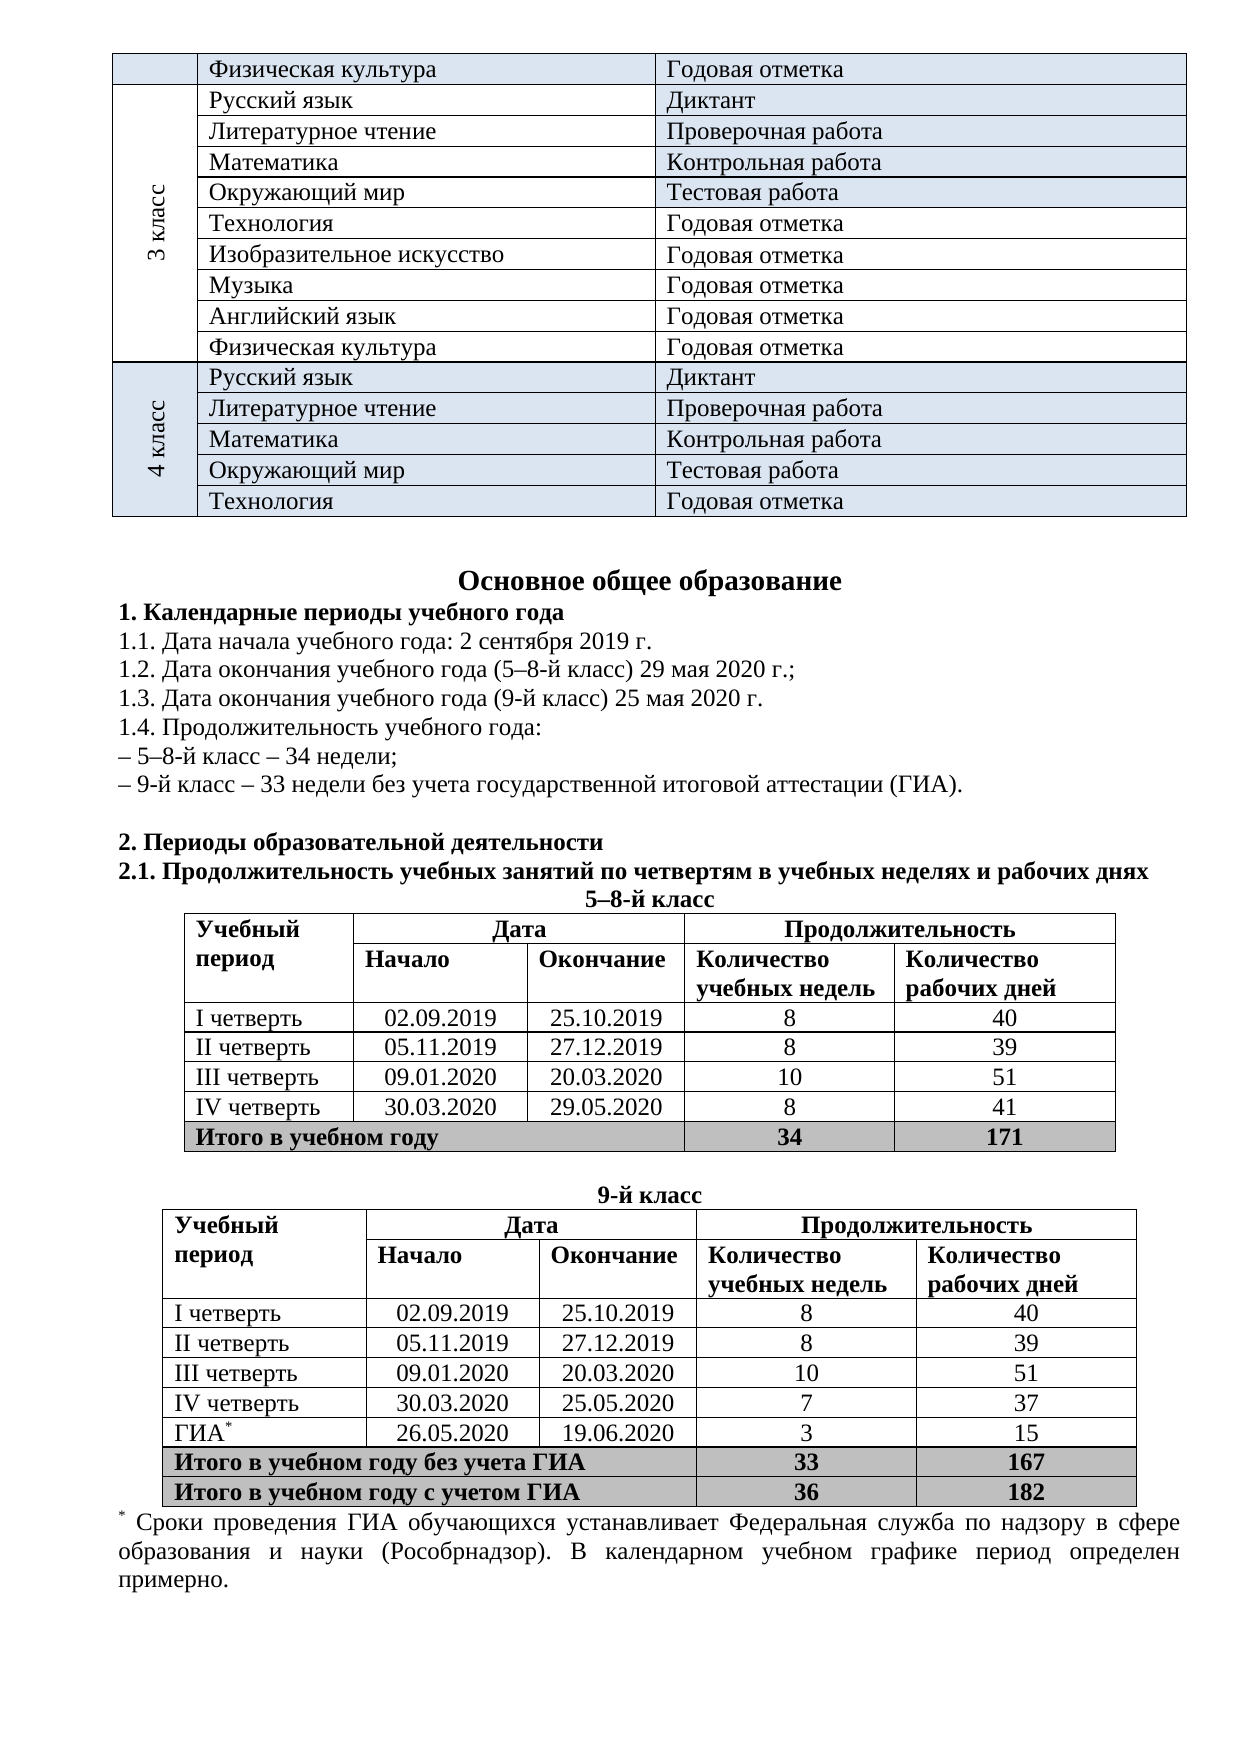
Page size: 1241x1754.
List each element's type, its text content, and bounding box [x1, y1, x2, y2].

table_cell 182 [917, 1477, 1136, 1506]
table_cell 51 [917, 1358, 1136, 1387]
table_cell 171 [895, 1122, 1115, 1151]
text 1.2. Дата окончания учебного года (5–8-й класс) 29 мая 2020 г.; [118, 654, 1181, 683]
table_cell 40 [895, 1003, 1115, 1031]
table_cell Итого в учебном году [185, 1122, 684, 1151]
table_cell 02.09.2019 [367, 1299, 539, 1327]
table_cell 29.05.2020 [528, 1092, 684, 1121]
table_cell Годовая отметка [656, 54, 1186, 84]
table_cell 27.12.2019 [540, 1328, 696, 1357]
table_cell 39 [895, 1033, 1115, 1061]
table_cell 33 [697, 1448, 916, 1476]
table_cell 05.11.2019 [367, 1328, 539, 1357]
table_cell 09.01.2020 [367, 1358, 539, 1387]
table_cell Окружающий мир [198, 178, 655, 207]
table_cell Физическая культура [198, 54, 655, 84]
table_cell III четверть [185, 1062, 353, 1091]
table_header Продолжительность [685, 914, 1115, 943]
text – 5–8-й класс – 34 недели; [118, 741, 1181, 769]
table_header Продолжительность [697, 1210, 1136, 1239]
table_cell 27.12.2019 [528, 1033, 684, 1061]
table_cell I четверть [185, 1003, 353, 1031]
table_cell 02.09.2019 [354, 1003, 527, 1031]
table_cell I четверть [163, 1299, 366, 1327]
table_cell Технология [198, 486, 655, 516]
table_cell II четверть [163, 1328, 366, 1357]
table_cell Окончание [528, 944, 684, 1002]
table_header Дата [354, 914, 684, 943]
table_cell 7 [697, 1388, 916, 1417]
table_cell Проверочная работа [656, 116, 1186, 146]
text – 9-й класс – 33 недели без учета государственной итоговой аттестации (ГИА). [118, 769, 1181, 798]
table_cell Изобразительное искусство [198, 239, 655, 269]
table_cell 37 [917, 1388, 1136, 1417]
text 2.1. Продолжительность учебных занятий по четвертям в учебных неделях и рабочих днях [118, 856, 1181, 884]
table_cell 19.06.2020 [540, 1418, 696, 1446]
table_cell Проверочная работа [656, 393, 1186, 423]
table_cell 3 [697, 1418, 916, 1446]
text 1.1. Дата начала учебного года: 2 сентября 2019 г. [118, 626, 1181, 654]
table_cell 51 [895, 1062, 1115, 1091]
table_cell 41 [895, 1092, 1115, 1121]
table_cell Математика [198, 147, 655, 176]
table_cell 34 [685, 1122, 894, 1151]
table_cell Итого в учебном году без учета ГИА [163, 1448, 696, 1476]
text 2. Периоды образовательной деятельности [118, 827, 1181, 856]
table_cell 39 [917, 1328, 1136, 1357]
table_cell 25.10.2019 [540, 1299, 696, 1327]
table_cell Математика [198, 424, 655, 454]
text Основное общее образование [118, 563, 1181, 597]
table_cell 20.03.2020 [528, 1062, 684, 1091]
table_cell Физическая культура [198, 332, 655, 361]
text 5–8-й класс [118, 884, 1181, 913]
table_cell Годовая отметка [656, 301, 1186, 331]
table_cell Годовая отметка [656, 332, 1186, 361]
table_cell 20.03.2020 [540, 1358, 696, 1387]
table_cell Контрольная работа [656, 147, 1186, 176]
table_cell 3 класс [113, 85, 197, 361]
table_cell 15 [917, 1418, 1136, 1446]
table_cell Тестовая работа [656, 178, 1186, 207]
table_cell IV четверть [163, 1388, 366, 1417]
text 9-й класс [118, 1180, 1181, 1209]
table_cell 8 [685, 1092, 894, 1121]
table_header Учебный период [163, 1210, 366, 1297]
table_cell Количество учебных недель [685, 944, 894, 1002]
text 1.3. Дата окончания учебного года (9-й класс) 25 мая 2020 г. [118, 683, 1181, 712]
table_cell Контрольная работа [656, 424, 1186, 454]
table_cell 26.05.2020 [367, 1418, 539, 1446]
table_cell ГИА* [163, 1418, 366, 1446]
table_cell 36 [697, 1477, 916, 1506]
table_cell Тестовая работа [656, 455, 1186, 485]
table_cell Технология [198, 208, 655, 238]
table_cell Количество рабочих дней [895, 944, 1115, 1002]
text * Сроки проведения ГИА обучающихся устанавливает Федеральная служба по надзору в сфере образования и науки (Рособрнадзор). В календарном учебном графике период определен примерно. [118, 1507, 1181, 1593]
text 1.4. Продолжительность учебного года: [118, 712, 1181, 741]
table_cell 4 класс [113, 363, 197, 516]
table_cell 10 [697, 1358, 916, 1387]
table_header Учебный период [185, 914, 353, 1002]
table_cell 8 [685, 1003, 894, 1031]
table_cell 25.05.2020 [540, 1388, 696, 1417]
table_cell Окончание [540, 1240, 696, 1297]
table_cell Музыка [198, 270, 655, 300]
table_cell II четверть [185, 1033, 353, 1061]
table_cell Количество рабочих дней [917, 1240, 1136, 1297]
table_cell 30.03.2020 [354, 1092, 527, 1121]
table_cell 05.11.2019 [354, 1033, 527, 1061]
table_cell 167 [917, 1448, 1136, 1476]
table_cell Русский язык [198, 363, 655, 392]
table_cell Начало [354, 944, 527, 1002]
table_cell III четверть [163, 1358, 366, 1387]
table_cell 25.10.2019 [528, 1003, 684, 1031]
table_cell Количество учебных недель [697, 1240, 916, 1297]
table_cell 09.01.2020 [354, 1062, 527, 1091]
table_header Дата [367, 1210, 696, 1239]
table_cell IV четверть [185, 1092, 353, 1121]
table_cell Окружающий мир [198, 455, 655, 485]
table_cell Годовая отметка [656, 270, 1186, 300]
table_cell 8 [697, 1299, 916, 1327]
table_cell Диктант [656, 363, 1186, 392]
table_cell Годовая отметка [656, 486, 1186, 516]
table_cell 40 [917, 1299, 1136, 1327]
table_cell Литературное чтение [198, 393, 655, 423]
table_cell Начало [367, 1240, 539, 1297]
table_cell 8 [697, 1328, 916, 1357]
table_cell Годовая отметка [656, 239, 1186, 269]
table_cell 10 [685, 1062, 894, 1091]
table_cell 8 [685, 1033, 894, 1061]
text 1. Календарные периоды учебного года [118, 597, 1181, 626]
table_cell Диктант [656, 85, 1186, 115]
table_cell Литературное чтение [198, 116, 655, 146]
table_cell Итого в учебном году с учетом ГИА [163, 1477, 696, 1506]
table_cell Русский язык [198, 85, 655, 115]
table_cell 30.03.2020 [367, 1388, 539, 1417]
table_cell Английский язык [198, 301, 655, 331]
table_cell Годовая отметка [656, 208, 1186, 238]
